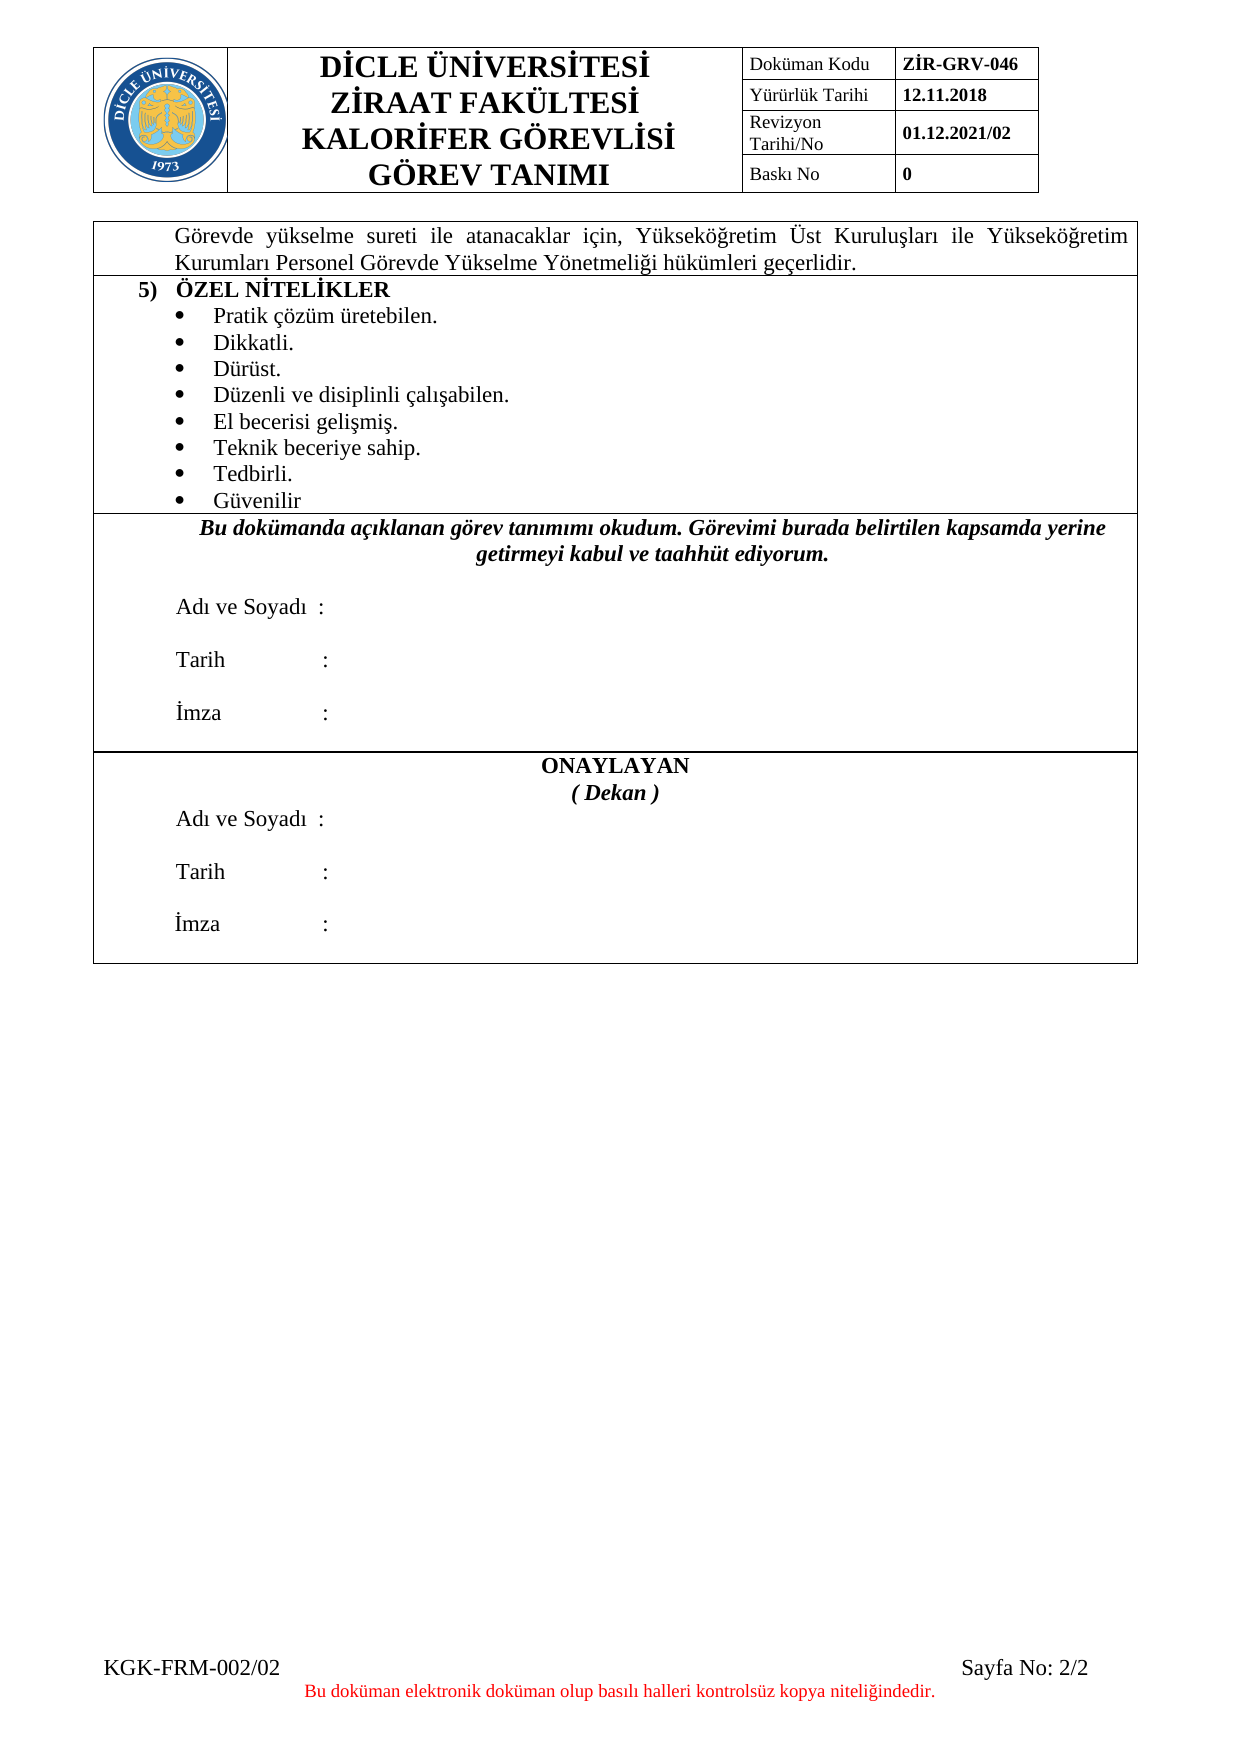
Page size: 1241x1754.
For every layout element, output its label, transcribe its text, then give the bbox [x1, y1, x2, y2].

table_cell ÖZEL NİTELİKLER Pratik çözüm üretebilen. Dikkatli. Dürüst. Düzenli ve disiplinli çalışabilen. El becerisi gelişmiş. Teknik beceriye sahip. Tedbirli. Güvenilir [94, 276, 1137, 513]
picture [101, 55, 228, 185]
table_cell Bu dokümanda açıklanan görev tanımımı okudum. Görevimi burada belirtilen kapsamda yerine getirmeyi kabul ve taahhüt ediyorum. Adı ve Soyadı : Tarih : İmza : [94, 514, 1137, 751]
table_cell ONAYLAYAN ( Dekan ) Adı ve Soyadı : Tarih : İmza : [94, 753, 1137, 963]
